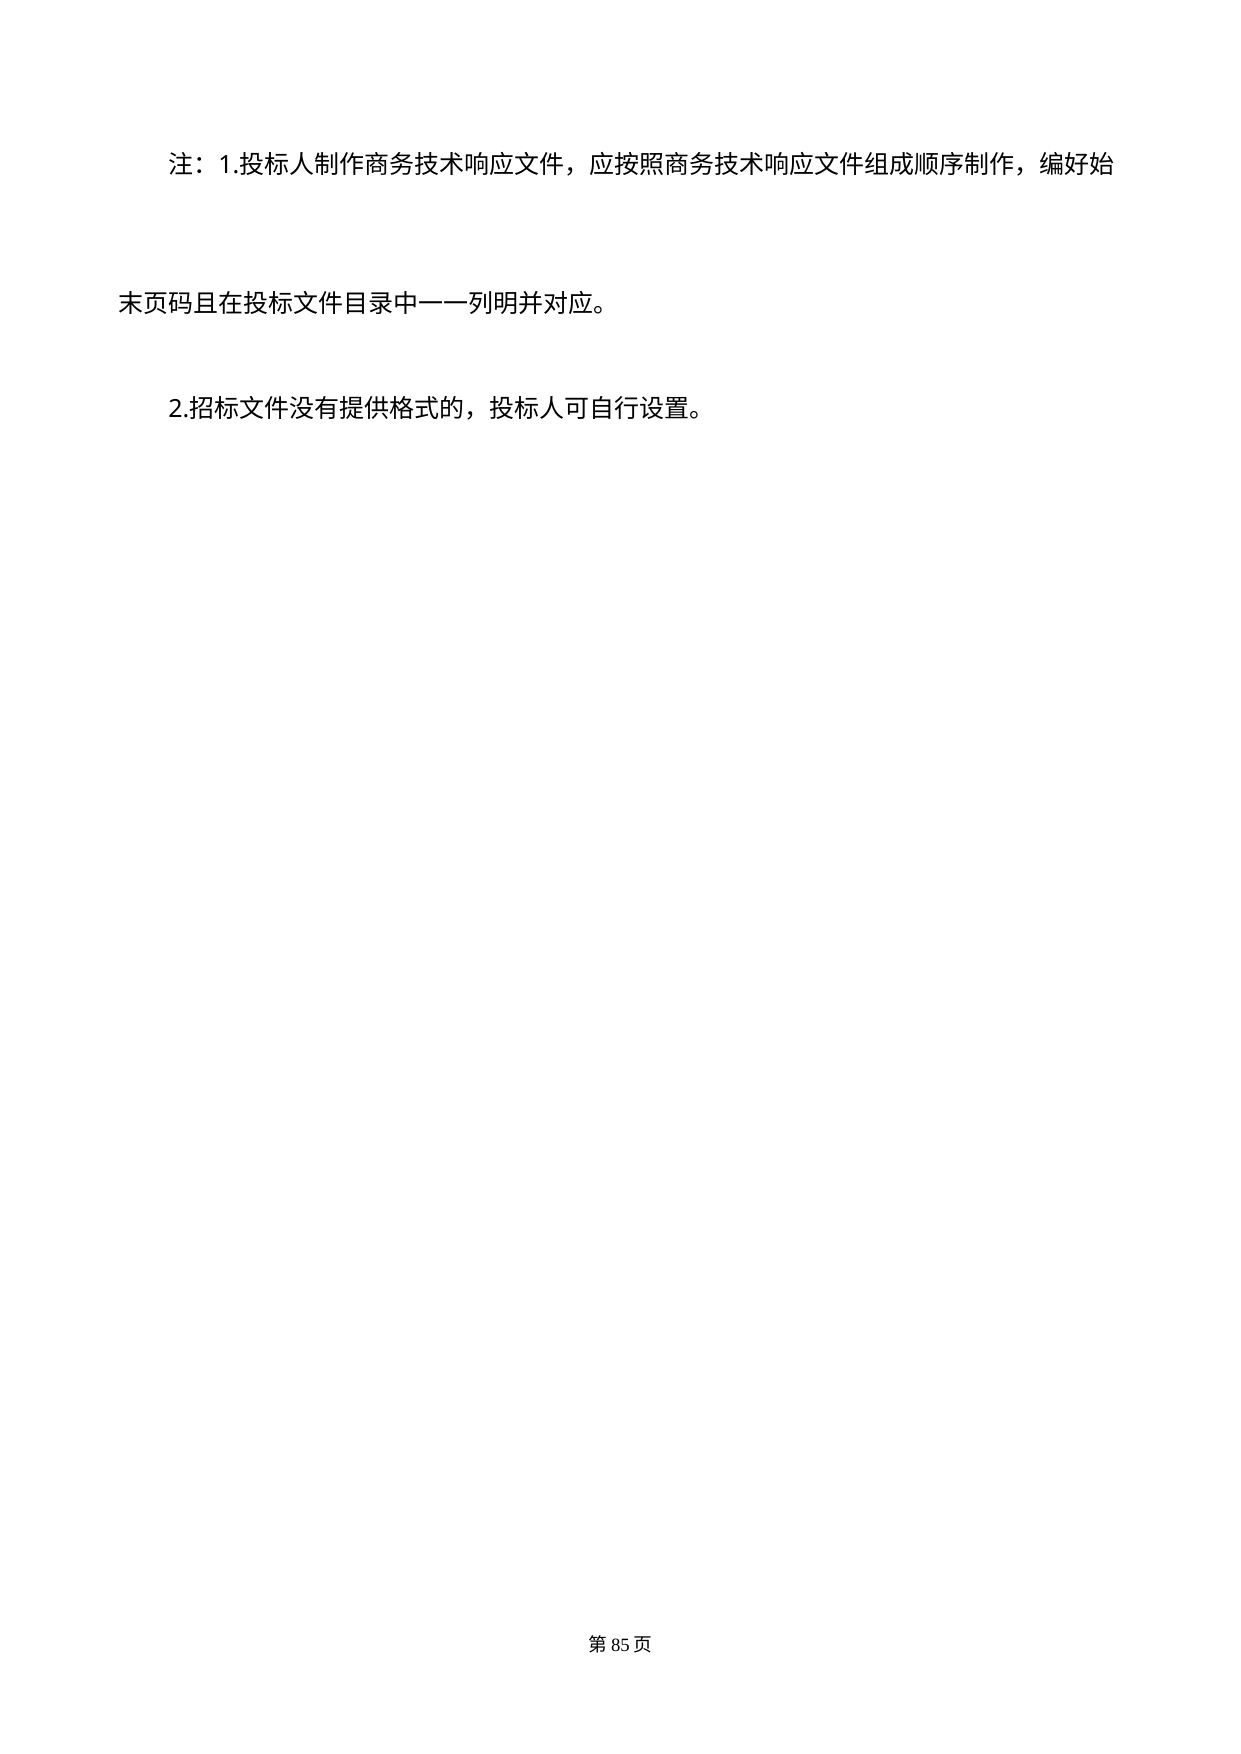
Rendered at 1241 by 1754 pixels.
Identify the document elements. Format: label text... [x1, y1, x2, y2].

text 2.招标文件没有提供格式的，投标人可自行设置。 [118, 372, 1122, 442]
text 注：1.投标人制作商务技术响应文件，应按照商务技术响应文件组成顺序制作，编好始末页码且在投标文件目录中一一列明并对应。 [118, 128, 1122, 336]
